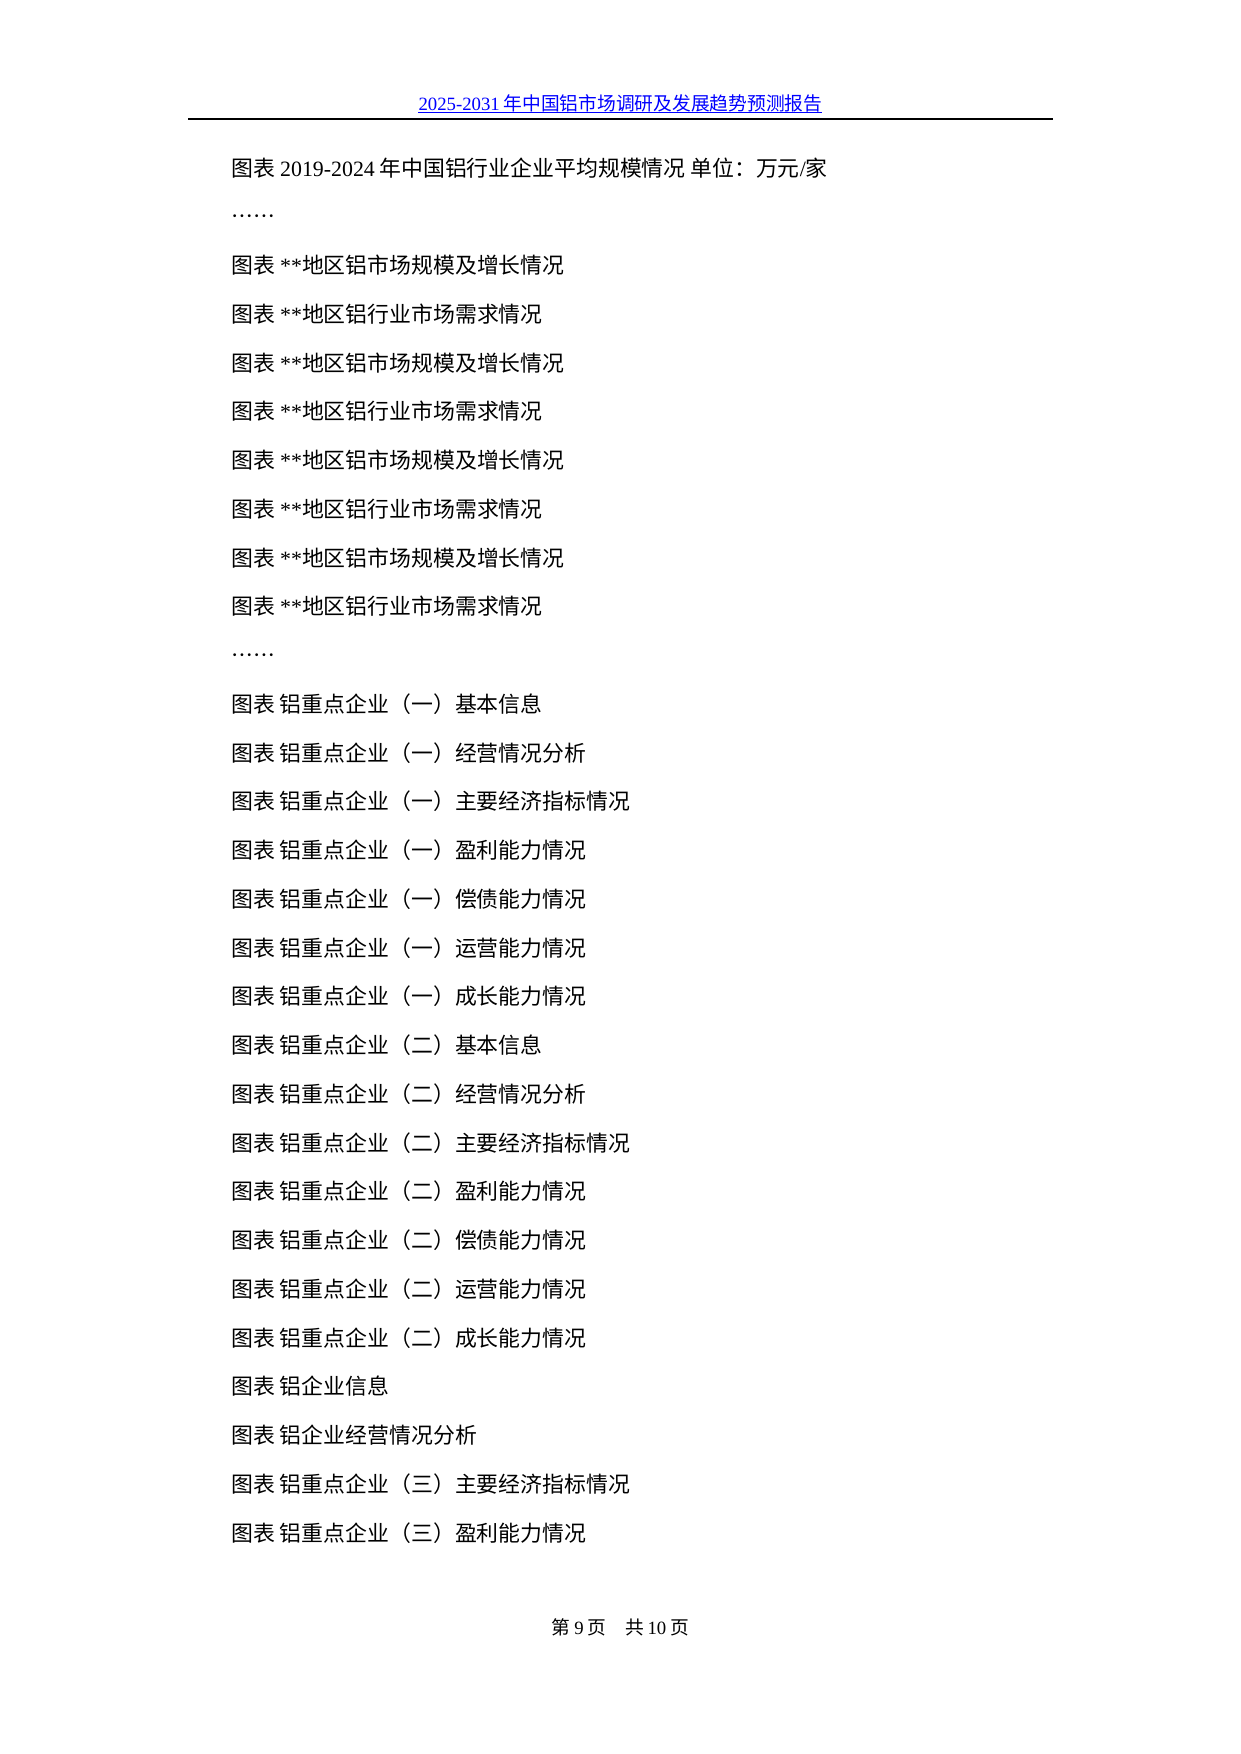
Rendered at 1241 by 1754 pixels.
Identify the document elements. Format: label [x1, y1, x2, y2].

text [187, 150, 1053, 1548]
